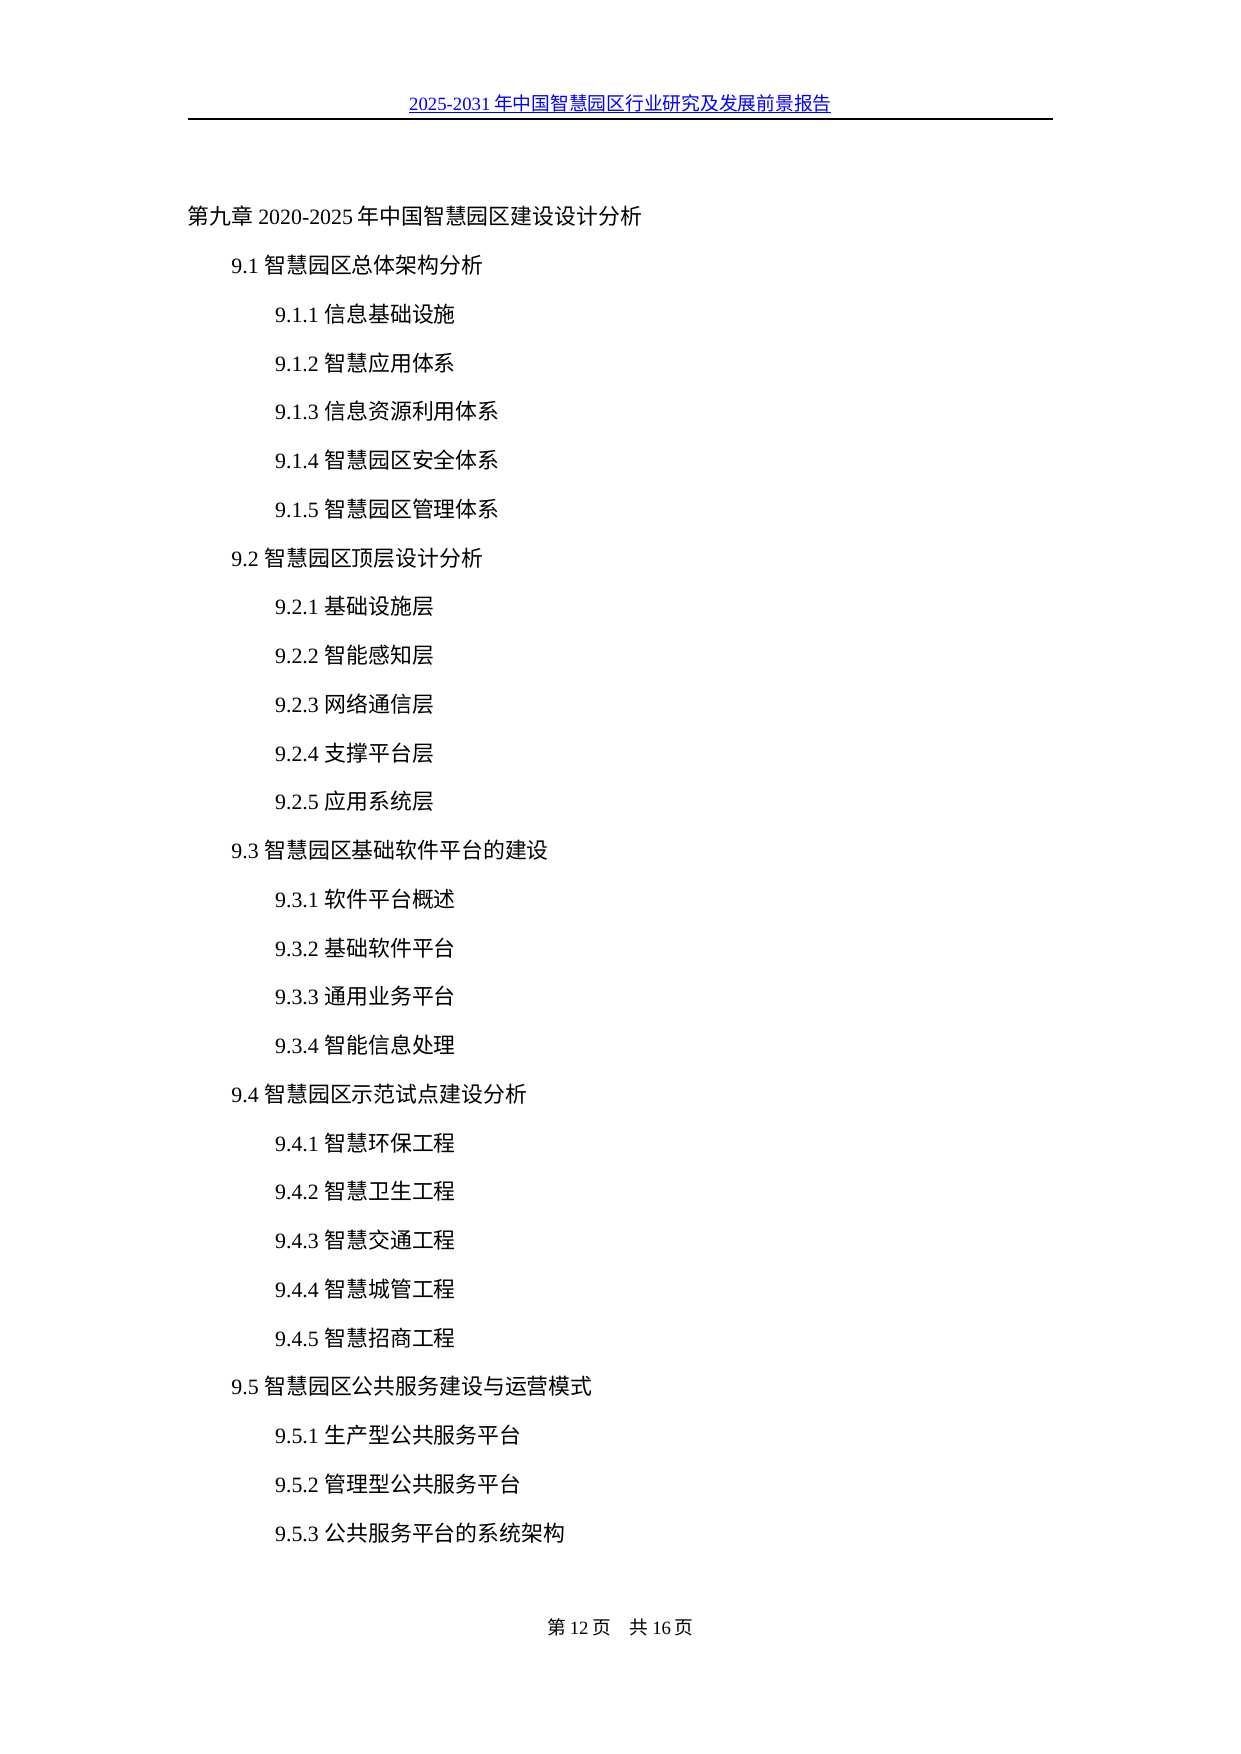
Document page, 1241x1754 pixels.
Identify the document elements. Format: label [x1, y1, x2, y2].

text [187, 150, 1053, 1548]
